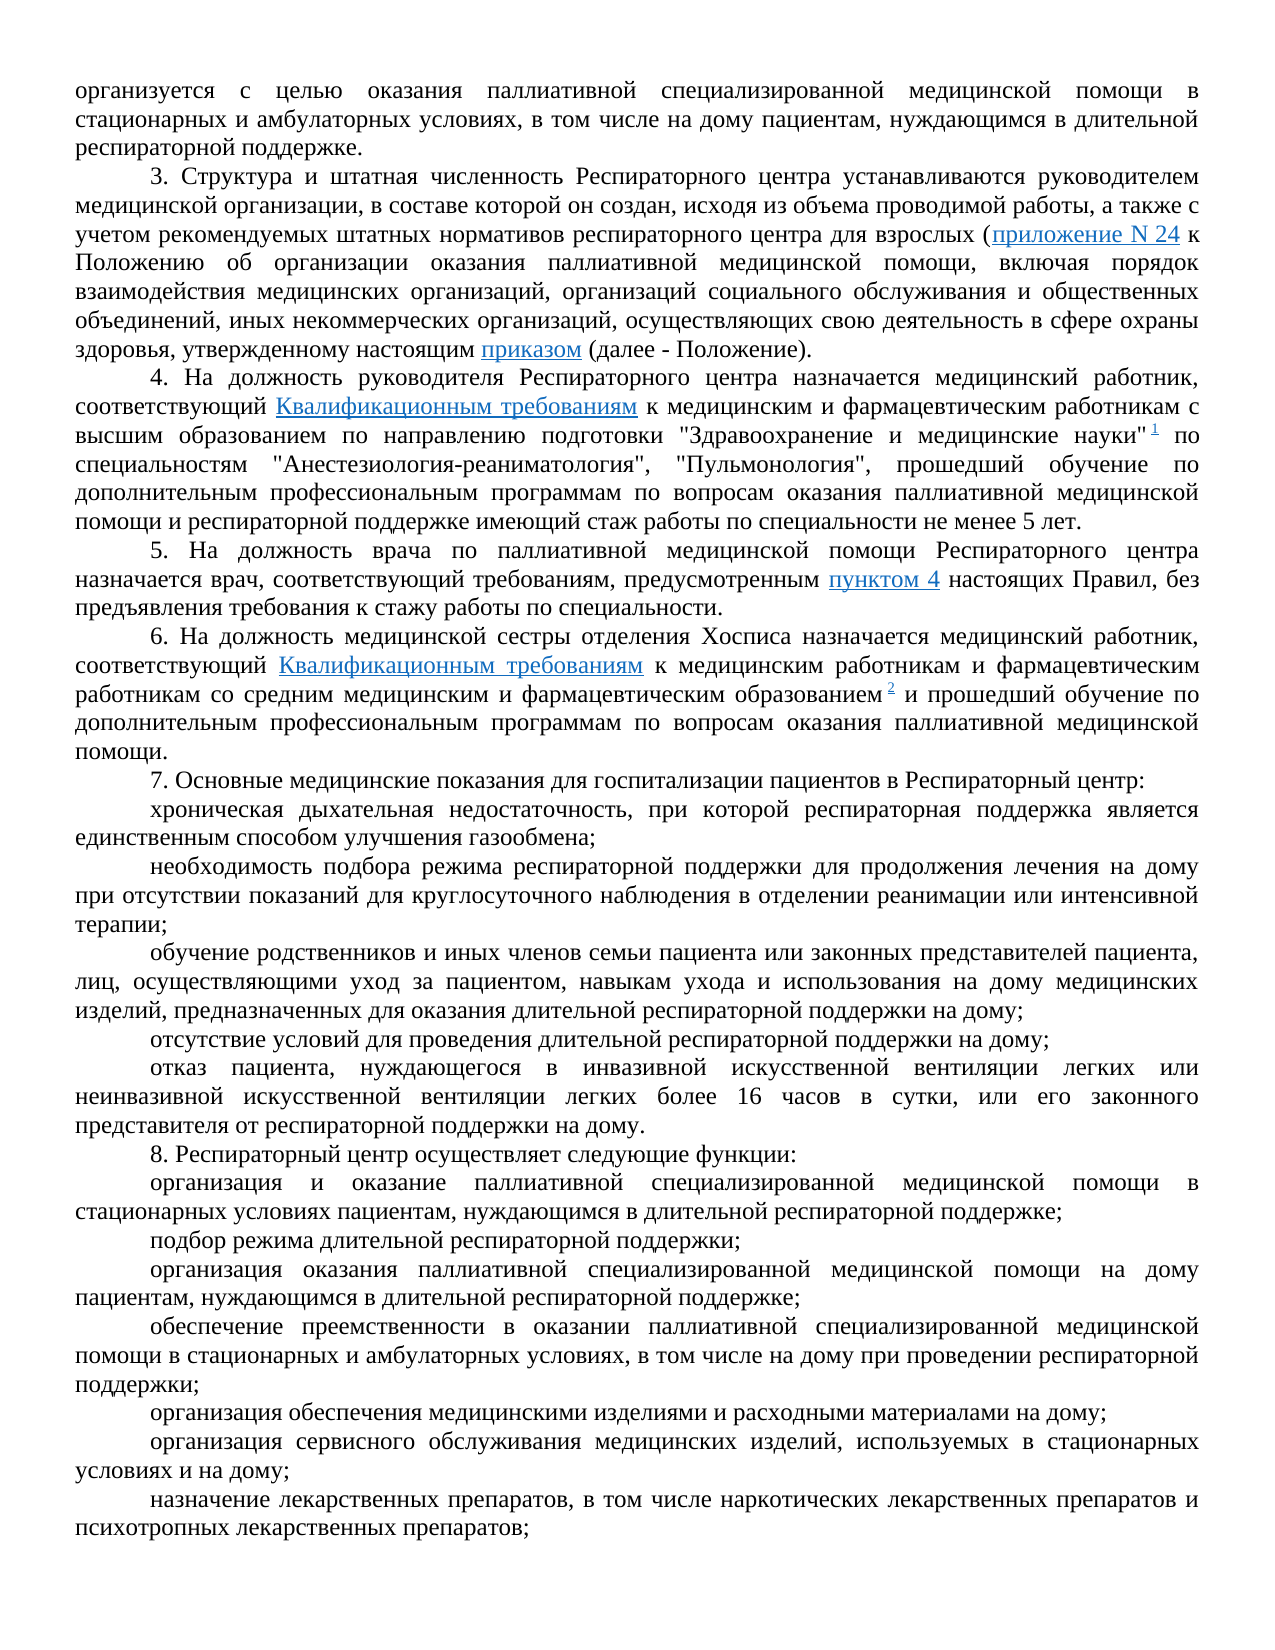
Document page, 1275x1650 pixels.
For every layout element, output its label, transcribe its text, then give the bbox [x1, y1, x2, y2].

text организация обеспечения медицинскими изделиями и расходными материалами на дому; [75, 1397, 1200, 1426]
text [75, 75, 1200, 161]
text 5. На должность врача по паллиативной медицинской помощи Респираторного центра назначается врач, соответствующий требованиям, предусмотренным пунктом 4 настоящих Правил, без предъявления требования к стажу работы по специальности. [75, 535, 1200, 621]
text организация и оказание паллиативной специализированной медицинской помощи в стационарных условиях пациентам, нуждающимся в длительной респираторной поддержке; [75, 1167, 1200, 1225]
text 4. На должность руководителя Респираторного центра назначается медицинский работник, соответствующий Квалификационным требованиям к медицинским и фармацевтическим работникам с высшим образованием по направлению подготовки "Здравоохранение и медицинские науки" 1 по специальностям "Анестезиология-реаниматология", "Пульмонология", прошедший обучение по дополнительным профессиональным программам по вопросам оказания паллиативной медицинской помощи и респираторной поддержке имеющий стаж работы по специальности не менее 5 лет. [75, 362, 1200, 535]
text назначение лекарственных препаратов, в том числе наркотических лекарственных препаратов и психотропных лекарственных препаратов; [75, 1484, 1200, 1541]
text организация оказания паллиативной специализированной медицинской помощи на дому пациентам, нуждающимся в длительной респираторной поддержке; [75, 1254, 1200, 1311]
text хроническая дыхательная недостаточность, при которой респираторная поддержка является единственным способом улучшения газообмена; [75, 794, 1200, 851]
text отсутствие условий для проведения длительной респираторной поддержки на дому; [75, 1024, 1200, 1052]
text 7. Основные медицинские показания для госпитализации пациентов в Респираторный центр: [75, 765, 1200, 794]
text 8. Респираторный центр осуществляет следующие функции: [75, 1139, 1200, 1167]
text подбор режима длительной респираторной поддержки; [75, 1225, 1200, 1254]
text организация сервисного обслуживания медицинских изделий, используемых в стационарных условиях и на дому; [75, 1426, 1200, 1484]
text необходимость подбора режима респираторной поддержки для продолжения лечения на дому при отсутствии показаний для круглосуточного наблюдения в отделении реанимации или интенсивной терапии; [75, 851, 1200, 937]
text 3. Структура и штатная численность Респираторного центра устанавливаются руководителем медицинской организации, в составе которой он создан, исходя из объема проводимой работы, а также с учетом рекомендуемых штатных нормативов респираторного центра для взрослых (приложение N 24 к Положению об организации оказания паллиативной медицинской помощи, включая порядок взаимодействия медицинских организаций, организаций социального обслуживания и общественных объединений, иных некоммерческих организаций, осуществляющих свою деятельность в сфере охраны здоровья, утвержденному настоящим приказом (далее - Положение). [75, 161, 1200, 362]
text обучение родственников и иных членов семьи пациента или законных представителей пациента, лиц, осуществляющими уход за пациентом, навыкам ухода и использования на дому медицинских изделий, предназначенных для оказания длительной респираторной поддержки на дому; [75, 937, 1200, 1024]
text отказ пациента, нуждающегося в инвазивной искусственной вентиляции легких или неинвазивной искусственной вентиляции легких более 16 часов в сутки, или его законного представителя от респираторной поддержки на дому. [75, 1052, 1200, 1139]
text обеспечение преемственности в оказании паллиативной специализированной медицинской помощи в стационарных и амбулаторных условиях, в том числе на дому при проведении респираторной поддержки; [75, 1311, 1200, 1397]
text 6. На должность медицинской сестры отделения Хосписа назначается медицинский работник, соответствующий Квалификационным требованиям к медицинским работникам и фармацевтическим работникам со средним медицинским и фармацевтическим образованием 2 и прошедший обучение по дополнительным профессиональным программам по вопросам оказания паллиативной медицинской помощи. [75, 621, 1200, 765]
